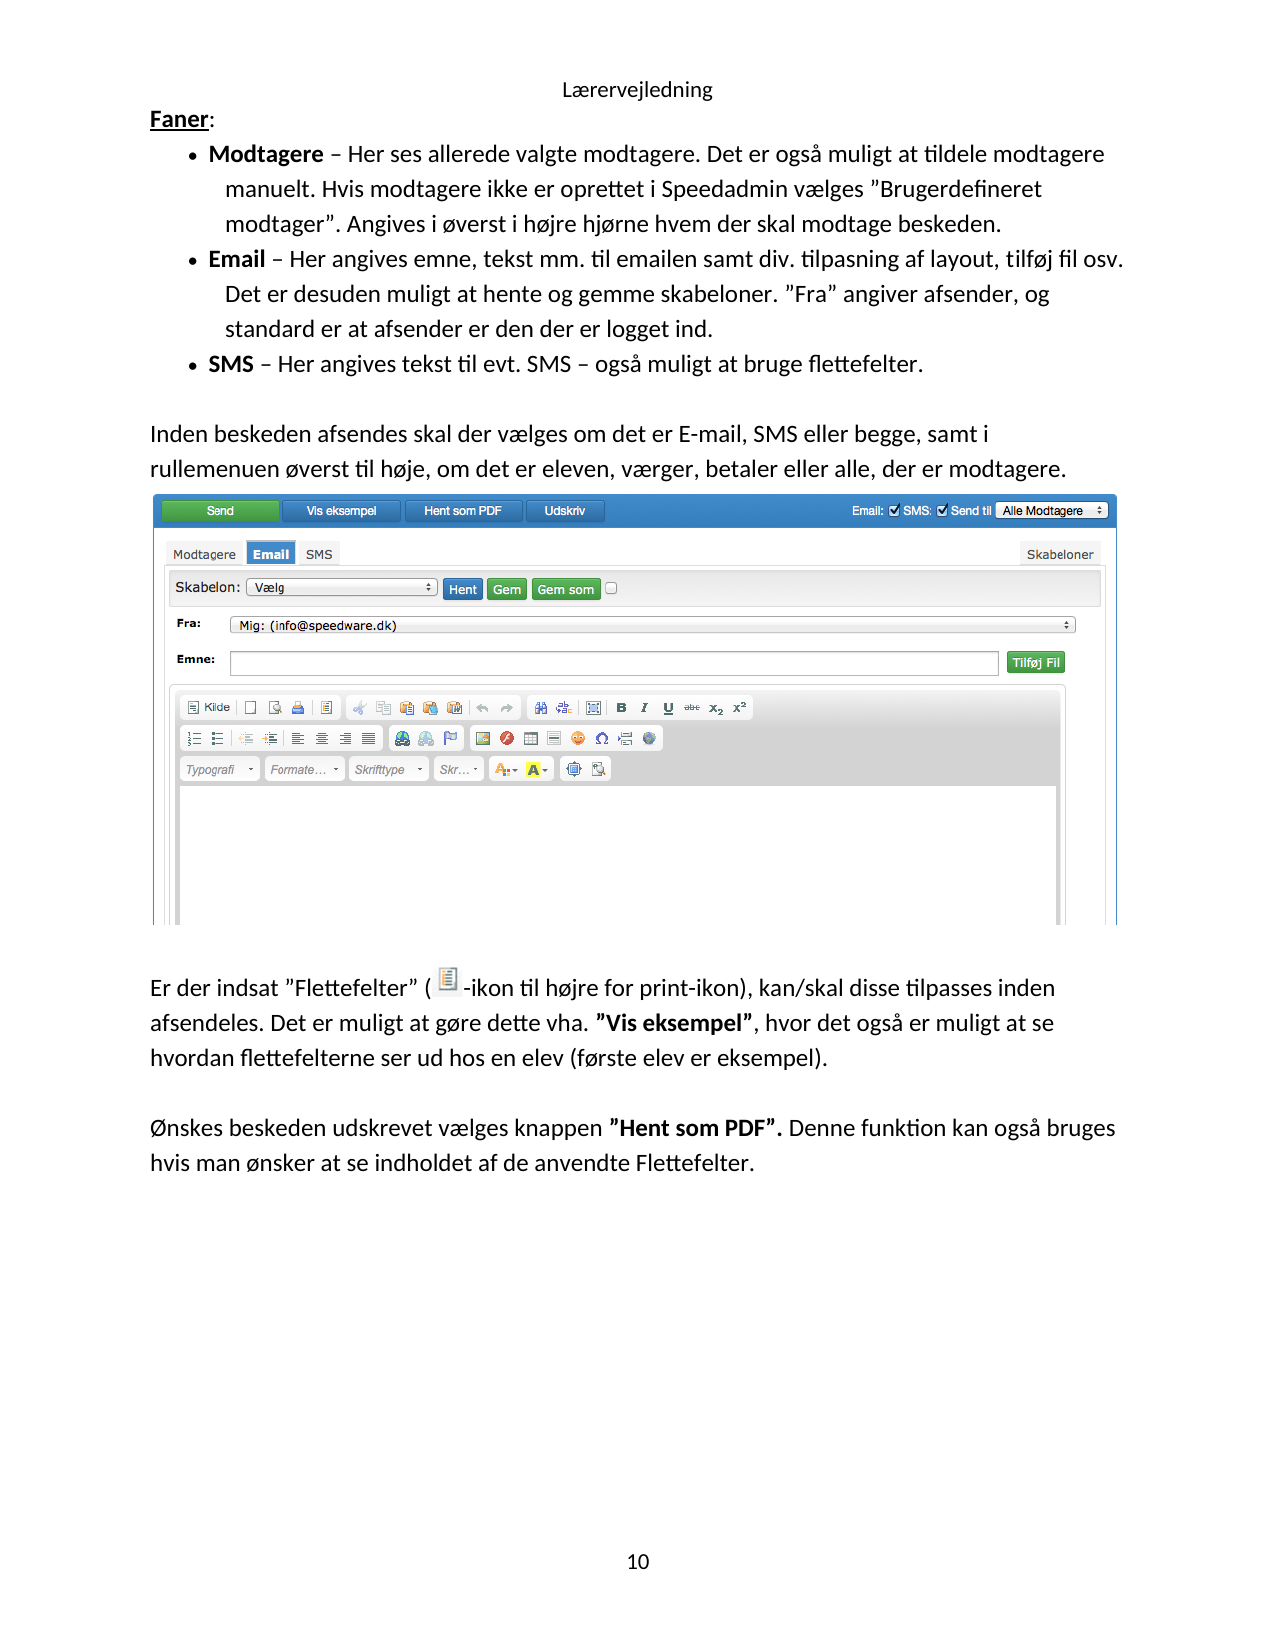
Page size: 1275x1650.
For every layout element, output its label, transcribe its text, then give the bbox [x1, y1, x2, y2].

list Email – Her angives emne, tekst mm. til emailen samt div. tilpasning af layout, tilføj fil osv. Det er desuden muligt at hente og gemme skabeloner. ”Fra” angiver afsender, og standard er at afsender er den der er logget ind. [187, 243, 1125, 343]
picture [431, 964, 463, 997]
text Inden beskeden afsendes skal der vælges om det er E-mail, SMS eller begge, samt i rullemenuen øverst til høje, om det er eleven, værger, betaler eller alle, der er modtagere. [150, 418, 1125, 483]
text Faner: [150, 103, 1125, 133]
list SMS – Her angives tekst til evt. SMS – også muligt at bruge flettefelter. [187, 348, 1125, 378]
list Modtagere – Her ses allerede valgte modtagere. Det er også muligt at tildele modtagere manuelt. Hvis modtagere ikke er oprettet i Speedadmin vælges ”Brugerdefineret modtager”. Angives i øverst i højre hjørne hvem der skal modtage beskeden. [187, 138, 1125, 238]
text Ønskes beskeden udskrevet vælges knappen ”Hent som PDF”. Denne funktion kan også bruges hvis man ønsker at se indholdet af de anvendte Flettefelter. [150, 1113, 1125, 1178]
text Er der indsat ”Flettefelter” (-ikon til højre for print-ikon), kan/skal disse tilpasses inden afsendeles. Det er muligt at gøre dette vha. ”Vis eksempel”, hvor det også er muligt at se hvordan flettefelterne ser ud hos en elev (første elev er eksempel). [150, 964, 1125, 1073]
picture [150, 488, 1125, 925]
